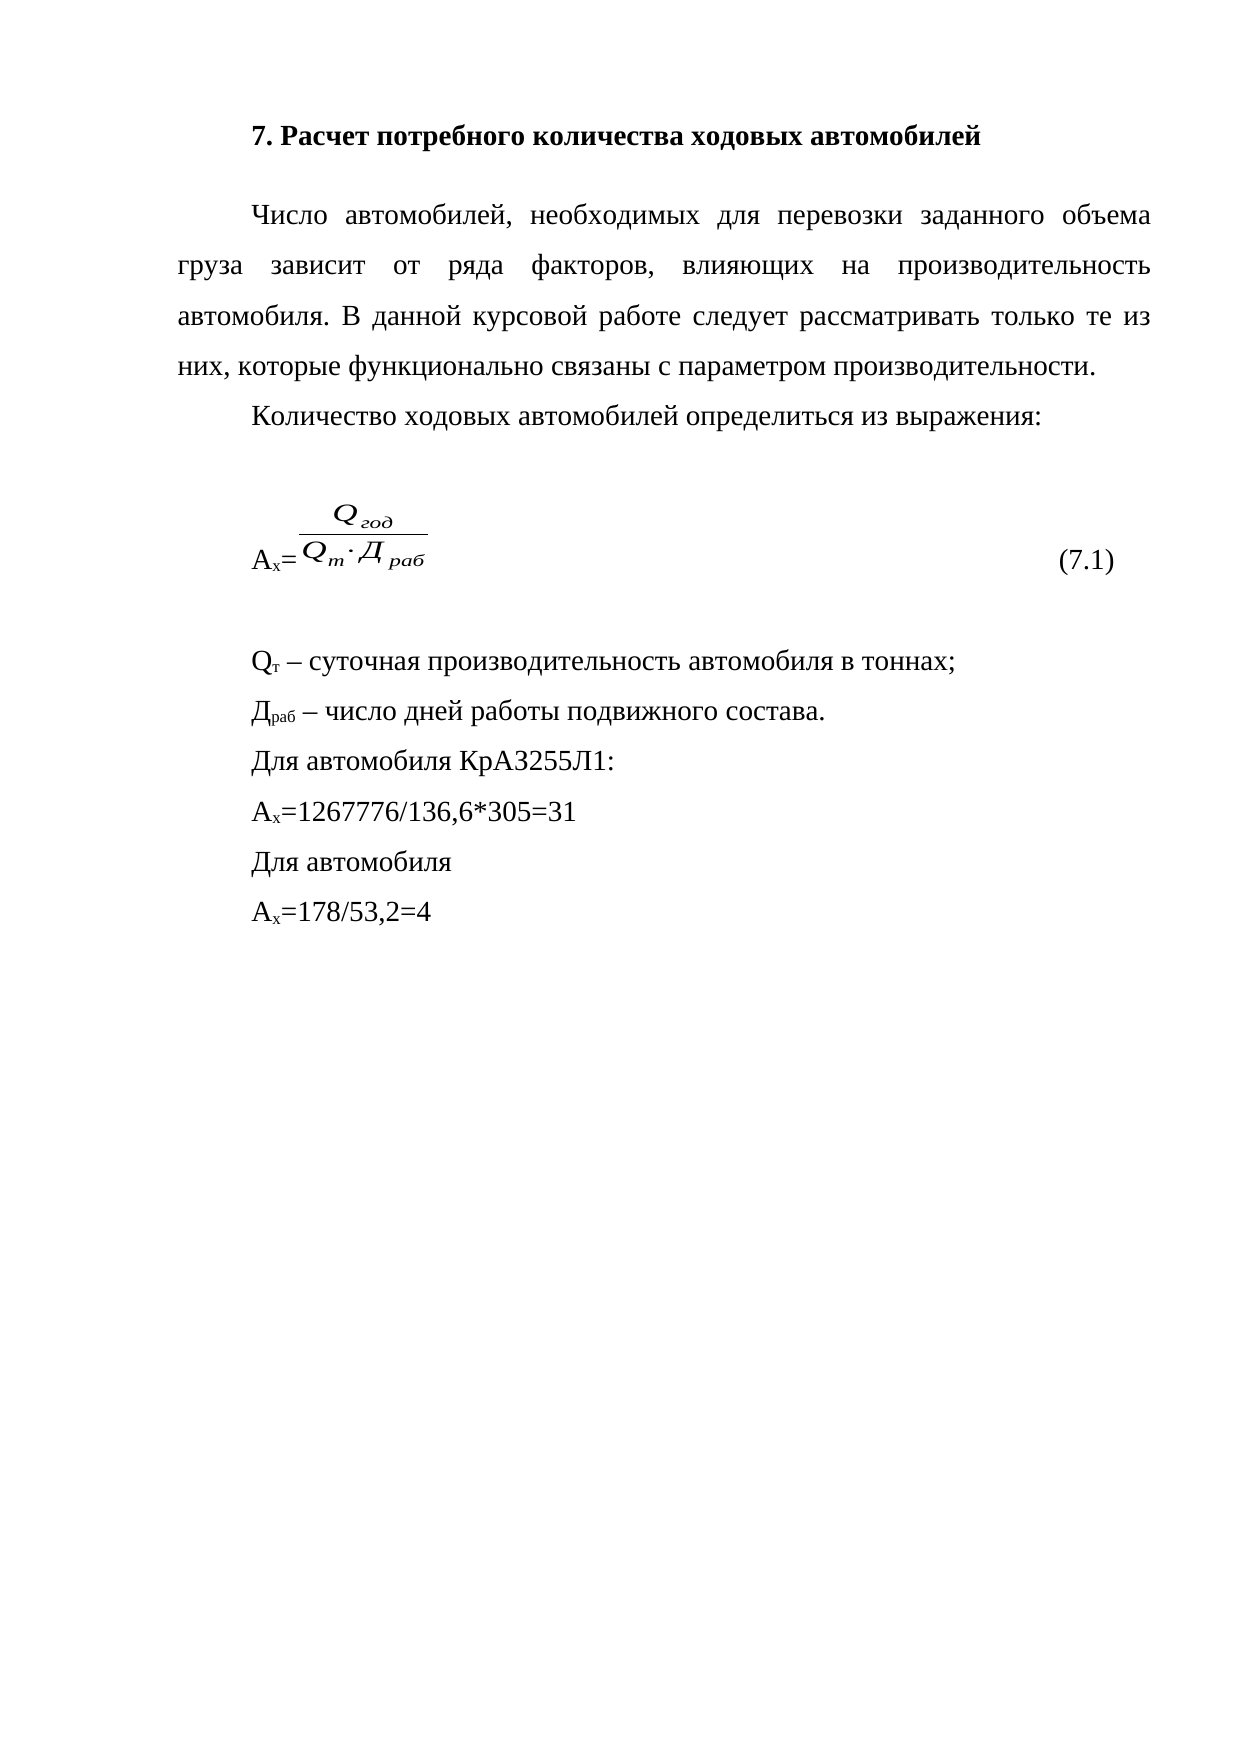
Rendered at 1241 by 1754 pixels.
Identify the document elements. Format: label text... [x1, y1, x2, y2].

text Ах=1267776/136,6*305=31 [177, 794, 1152, 827]
subtitle 7. Расчет потребного количества ходовых автомобилей [177, 118, 1152, 152]
text Число автомобилей, необходимых для перевозки заданного объема груза зависит от ряда факторов, влияющих на производительность автомобиля. В данной курсовой работе следует рассматривать только те из них, которые функционально связаны с параметром производительности. [177, 197, 1152, 382]
text Qт – суточная производительность автомобиля в тоннах; [177, 643, 1152, 676]
text Количество ходовых автомобилей определиться из выражения: [177, 398, 1152, 432]
text Драб – число дней работы подвижного состава. [177, 693, 1152, 727]
text Ах=178/53,2=4 [177, 894, 1152, 928]
text Для автомобиля КрАЗ255Л1: [177, 743, 1152, 777]
text Ах= (7.1) [177, 499, 1152, 576]
text Для автомобиля [177, 844, 1152, 877]
